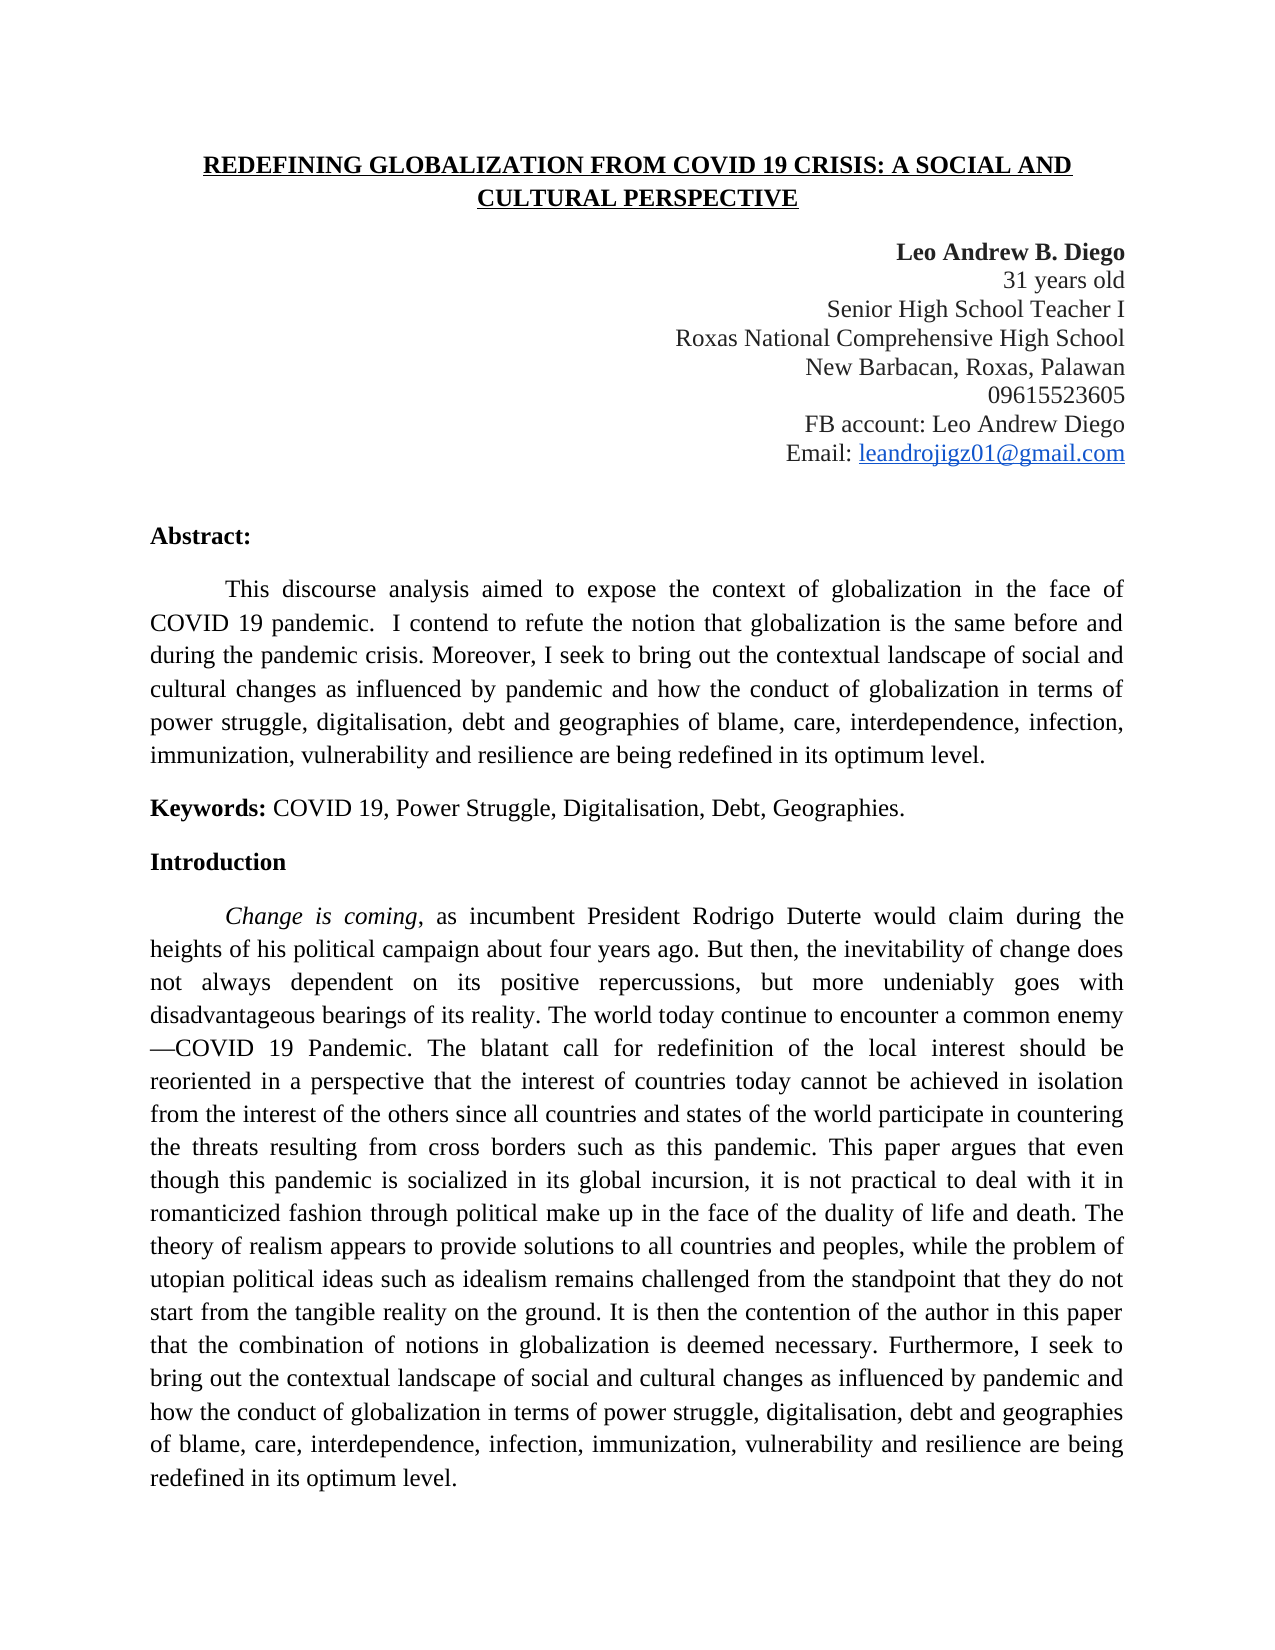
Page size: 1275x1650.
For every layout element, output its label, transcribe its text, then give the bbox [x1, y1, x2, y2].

text 09615523605 [150, 381, 1125, 409]
text Senior High School Teacher I [150, 294, 1125, 323]
text Change is coming, as incumbent President Rodrigo Duterte would claim during the heights of his political campaign about four years ago. But then, the inevitability of change does not always dependent on its positive repercussions, but more undeniably goes with disadvantageous bearings of its reality. The world today continue to encounter a common enemy—COVID 19 Pandemic. The blatant call for redefinition of the local interest should be reoriented in a perspective that the interest of countries today cannot be achieved in isolation from the interest of the others since all countries and states of the world participate in countering the threats resulting from cross borders such as this pandemic. This paper argues that even though this pandemic is socialized in its global incursion, it is not practical to deal with it in romanticized fashion through political make up in the face of the duality of life and death. The theory of realism appears to provide solutions to all countries and peoples, while the problem of utopian political ideas such as idealism remains challenged from the standpoint that they do not start from the tangible reality on the ground. It is then the contention of the author in this paper that the combination of notions in globalization is deemed necessary. Furthermore, I seek to bring out the contextual landscape of social and cultural changes as influenced by pandemic and how the conduct of globalization in terms of power struggle, digitalisation, debt and geographies of blame, care, interdependence, infection, immunization, vulnerability and resilience are being redefined in its optimum level. [150, 901, 1125, 1491]
text Keywords: COVID 19, Power Struggle, Digitalisation, Debt, Geographies. [150, 793, 1125, 822]
text 31 years old [150, 266, 1125, 294]
text This discourse analysis aimed to expose the context of globalization in the face of COVID 19 pandemic. I contend to refute the notion that globalization is the same before and during the pandemic crisis. Moreover, I seek to bring out the contextual landscape of social and cultural changes as influenced by pandemic and how the conduct of globalization in terms of power struggle, digitalisation, debt and geographies of blame, care, interdependence, infection, immunization, vulnerability and resilience are being redefined in its optimum level. [150, 574, 1125, 768]
text Introduction [150, 847, 1125, 876]
text Roxas National Comprehensive High School [150, 323, 1125, 352]
text Email: leandrojigz01@gmail.com [150, 438, 1125, 467]
text Leo Andrew B. Diego [150, 237, 1125, 266]
text FB account: Leo Andrew Diego [150, 409, 1125, 438]
text Abstract: [150, 521, 1125, 549]
text REDEFINING GLOBALIZATION FROM COVID 19 CRISIS: A SOCIAL AND CULTURAL PERSPECTIVE [150, 150, 1125, 212]
text New Barbacan, Roxas, Palawan [150, 352, 1125, 381]
